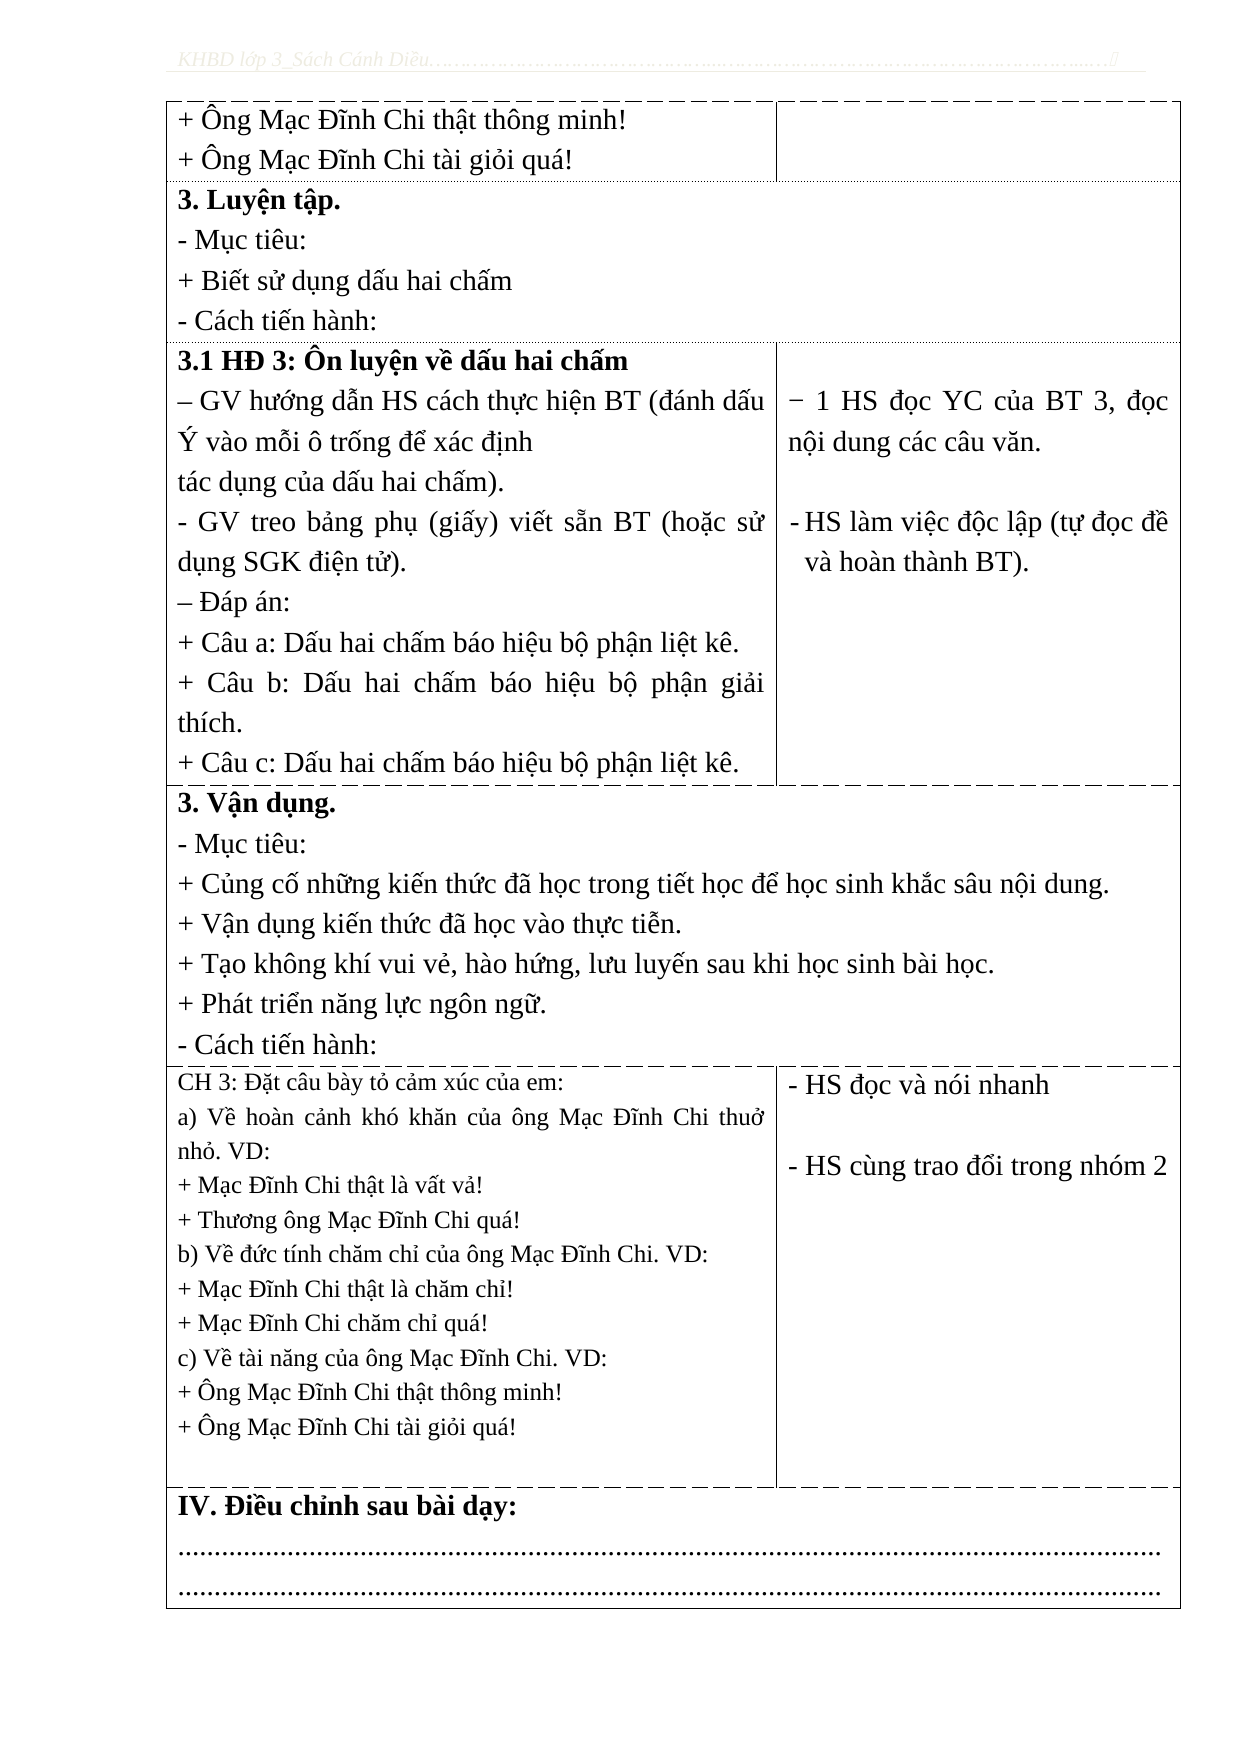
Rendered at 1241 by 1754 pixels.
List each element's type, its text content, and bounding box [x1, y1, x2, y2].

table_cell 3. Vận dụng. - Mục tiêu: + Củng cố những kiến thức đã học trong tiết học để học sinh khắc sâu nội dung. + Vận dụng kiến thức đã học vào thực tiễn. + Tạo không khí vui vẻ, hào hứng, lưu luyến sau khi học sinh bài học. + Phát triển năng lực ngôn ngữ. - Cách tiến hành: [167, 785, 1180, 1066]
table_cell CH 3: Đặt câu bày tỏ cảm xúc của em: a) Về hoàn cảnh khó khăn của ông Mạc Đĩnh Chi thuở nhỏ. VD: + Mạc Đĩnh Chi thật là vất vả! + Thương ông Mạc Đĩnh Chi quá! b) Về đức tính chăm chỉ của ông Mạc Đĩnh Chi. VD: + Mạc Đĩnh Chi thật là chăm chỉ! + Mạc Đĩnh Chi chăm chỉ quá! c) Về tài năng của ông Mạc Đĩnh Chi. VD: + Ông Mạc Đĩnh Chi thật thông minh! + Ông Mạc Đĩnh Chi tài giỏi quá! [167, 1066, 776, 1487]
table_cell − 1 HS đọc YC của BT 3, đọc nội dung các câu văn. HS làm việc độc lập (tự đọc đề và hoàn thành BT). [777, 342, 1180, 784]
table_cell IV. Điều chỉnh sau bài dạy: ....................................................................................................................................... ....................................................................................................................................... [167, 1487, 1180, 1607]
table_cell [167, 101, 776, 181]
table_cell 3. Luyện tập. - Mục tiêu: + Biết sử dụng dấu hai chấm - Cách tiến hành: [167, 181, 1180, 342]
table_cell - HS đọc và nói nhanh - HS cùng trao đổi trong nhóm 2 [777, 1066, 1180, 1487]
table_cell 3.1 HĐ 3: Ôn luyện về dấu hai chấm – GV hướng dẫn HS cách thực hiện BT (đánh dấu Ý vào mỗi ô trống để xác định tác dụng của dấu hai chấm). - GV treo bảng phụ (giấy) viết sẵn BT (hoặc sử dụng SGK điện tử). – Đáp án: + Câu a: Dấu hai chấm báo hiệu bộ phận liệt kê. + Câu b: Dấu hai chấm báo hiệu bộ phận giải thích. + Câu c: Dấu hai chấm báo hiệu bộ phận liệt kê. [167, 342, 776, 784]
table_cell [777, 101, 1180, 181]
